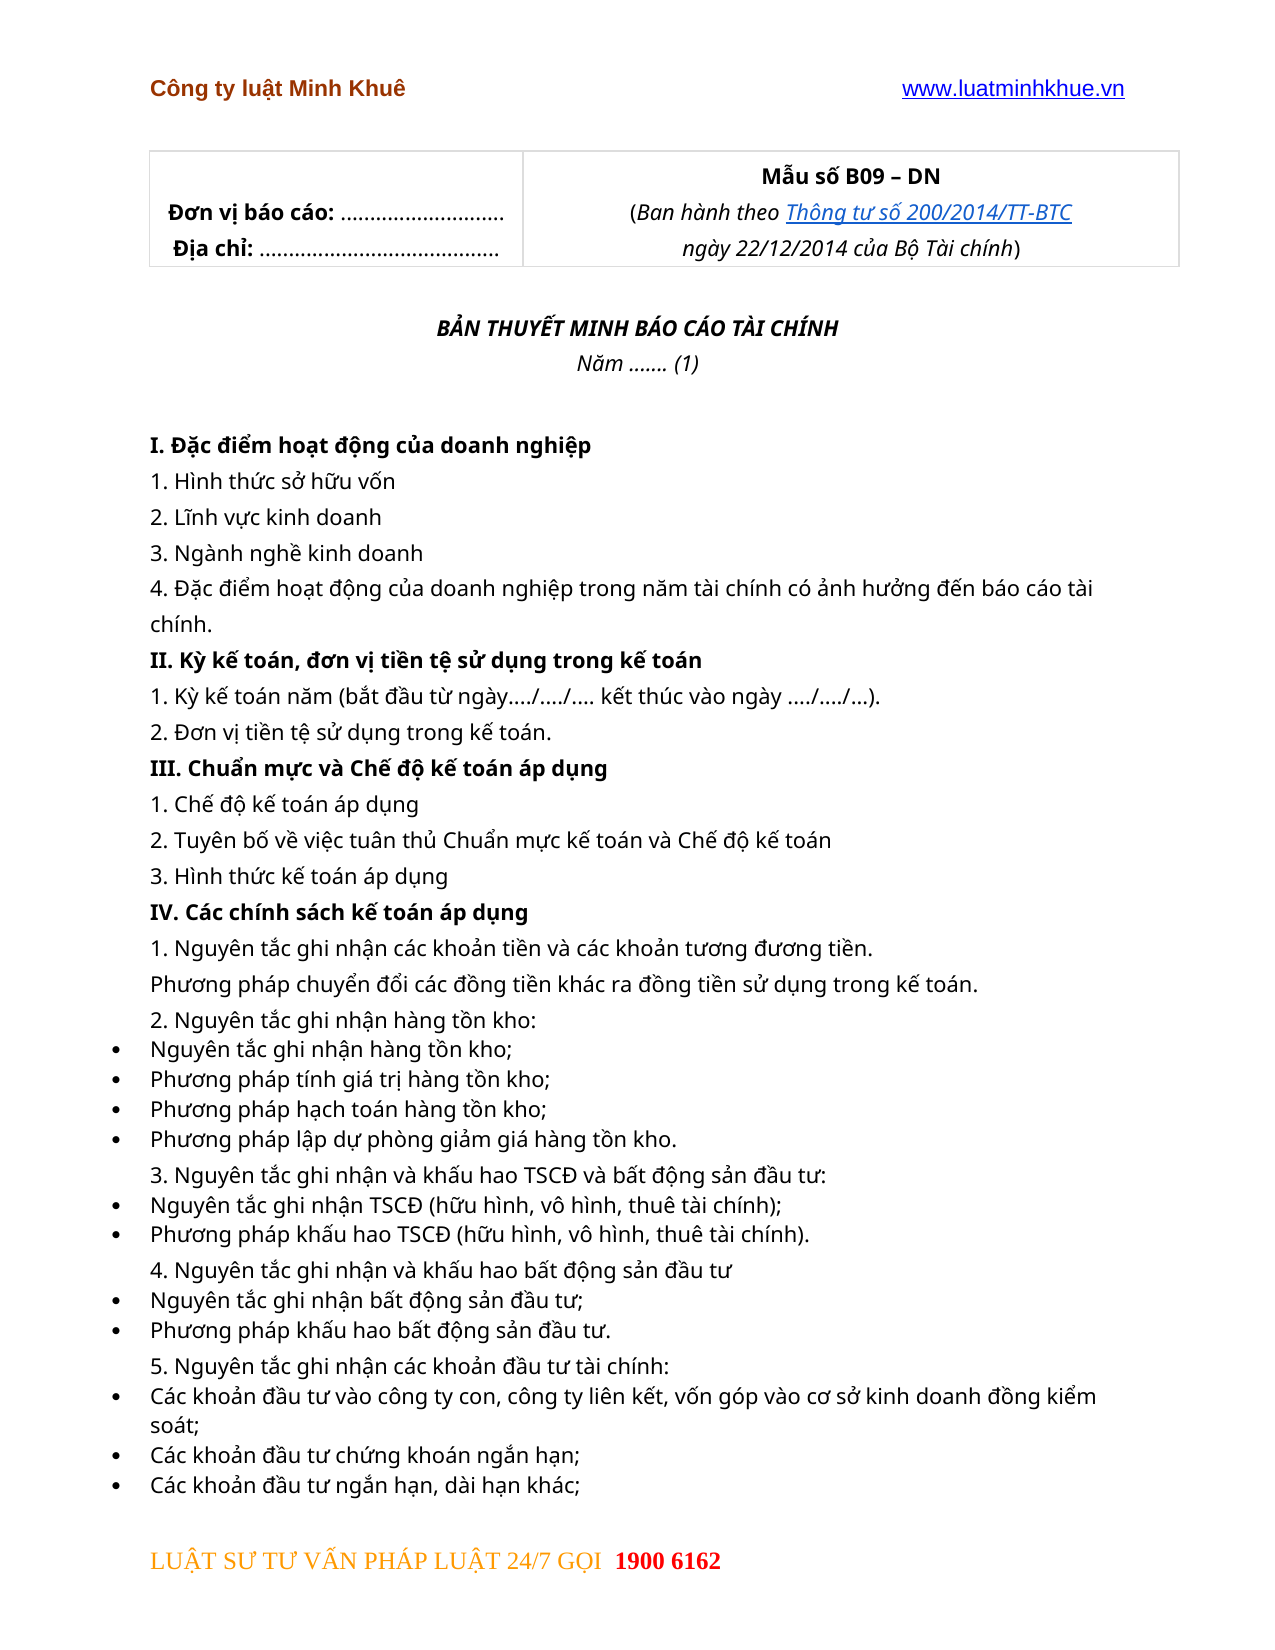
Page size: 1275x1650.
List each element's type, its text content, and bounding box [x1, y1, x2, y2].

subtitle BẢN THUYẾT MINH BÁO CÁO TÀI CHÍNH [150, 312, 1125, 342]
text 1. Hình thức sở hữu vốn [150, 459, 1125, 495]
list Phương pháp lập dự phòng giảm giá hàng tồn kho. [112, 1124, 1125, 1154]
text I. Đặc điểm hoạt động của doanh nghiệp [150, 423, 1125, 459]
table_header Mẫu số B09 – DN (Ban hành theo Thông tư số 200/2014/TT-BTC ngày 22/12/2014 của Bộ Tài chính) [524, 152, 1178, 266]
text 3. Hình thức kế toán áp dụng [150, 855, 1125, 891]
text 1. Chế độ kế toán áp dụng [150, 783, 1125, 819]
text 4. Đặc điểm hoạt động của doanh nghiệp trong năm tài chính có ảnh hưởng đến báo cáo tài chính. [150, 567, 1125, 639]
list Các khoản đầu tư chứng khoán ngắn hạn; [112, 1440, 1125, 1470]
text 5. Nguyên tắc ghi nhận các khoản đầu tư tài chính: [150, 1345, 1125, 1381]
text III. Chuẩn mực và Chế độ kế toán áp dụng [150, 747, 1125, 783]
list Các khoản đầu tư ngắn hạn, dài hạn khác; [112, 1470, 1125, 1500]
text 4. Nguyên tắc ghi nhận và khấu hao bất động sản đầu tư [150, 1249, 1125, 1285]
list Phương pháp khấu hao bất động sản đầu tư. [112, 1315, 1125, 1345]
text 1. Nguyên tắc ghi nhận các khoản tiền và các khoản tương đương tiền. [150, 927, 1125, 963]
list Phương pháp tính giá trị hàng tồn kho; [112, 1064, 1125, 1094]
text 2. Tuyên bố về việc tuân thủ Chuẩn mực kế toán và Chế độ kế toán [150, 819, 1125, 855]
text 3. Ngành nghề kinh doanh [150, 531, 1125, 567]
text IV. Các chính sách kế toán áp dụng [150, 891, 1125, 927]
text 1. Kỳ kế toán năm (bắt đầu từ ngày..../..../.... kết thúc vào ngày ..../..../...). [150, 675, 1125, 711]
text II. Kỳ kế toán, đơn vị tiền tệ sử dụng trong kế toán [150, 639, 1125, 675]
list Các khoản đầu tư vào công ty con, công ty liên kết, vốn góp vào cơ sở kinh doanh đồng kiểm soát; [112, 1381, 1125, 1440]
text 3. Nguyên tắc ghi nhận và khấu hao TSCĐ và bất động sản đầu tư: [150, 1154, 1125, 1189]
text Năm ....... (1) [150, 342, 1125, 378]
list Nguyên tắc ghi nhận TSCĐ (hữu hình, vô hình, thuê tài chính); [112, 1189, 1125, 1219]
table_header Đơn vị báo cáo: ............................ Địa chỉ: ......................................... [150, 152, 522, 266]
list Phương pháp khấu hao TSCĐ (hữu hình, vô hình, thuê tài chính). [112, 1219, 1125, 1249]
list Phương pháp hạch toán hàng tồn kho; [112, 1094, 1125, 1124]
list Nguyên tắc ghi nhận bất động sản đầu tư; [112, 1285, 1125, 1315]
text 2. Nguyên tắc ghi nhận hàng tồn kho: [150, 998, 1125, 1034]
text 2. Đơn vị tiền tệ sử dụng trong kế toán. [150, 711, 1125, 747]
list Nguyên tắc ghi nhận hàng tồn kho; [112, 1034, 1125, 1064]
text Phương pháp chuyển đổi các đồng tiền khác ra đồng tiền sử dụng trong kế toán. [150, 963, 1125, 998]
text 2. Lĩnh vực kinh doanh [150, 495, 1125, 531]
